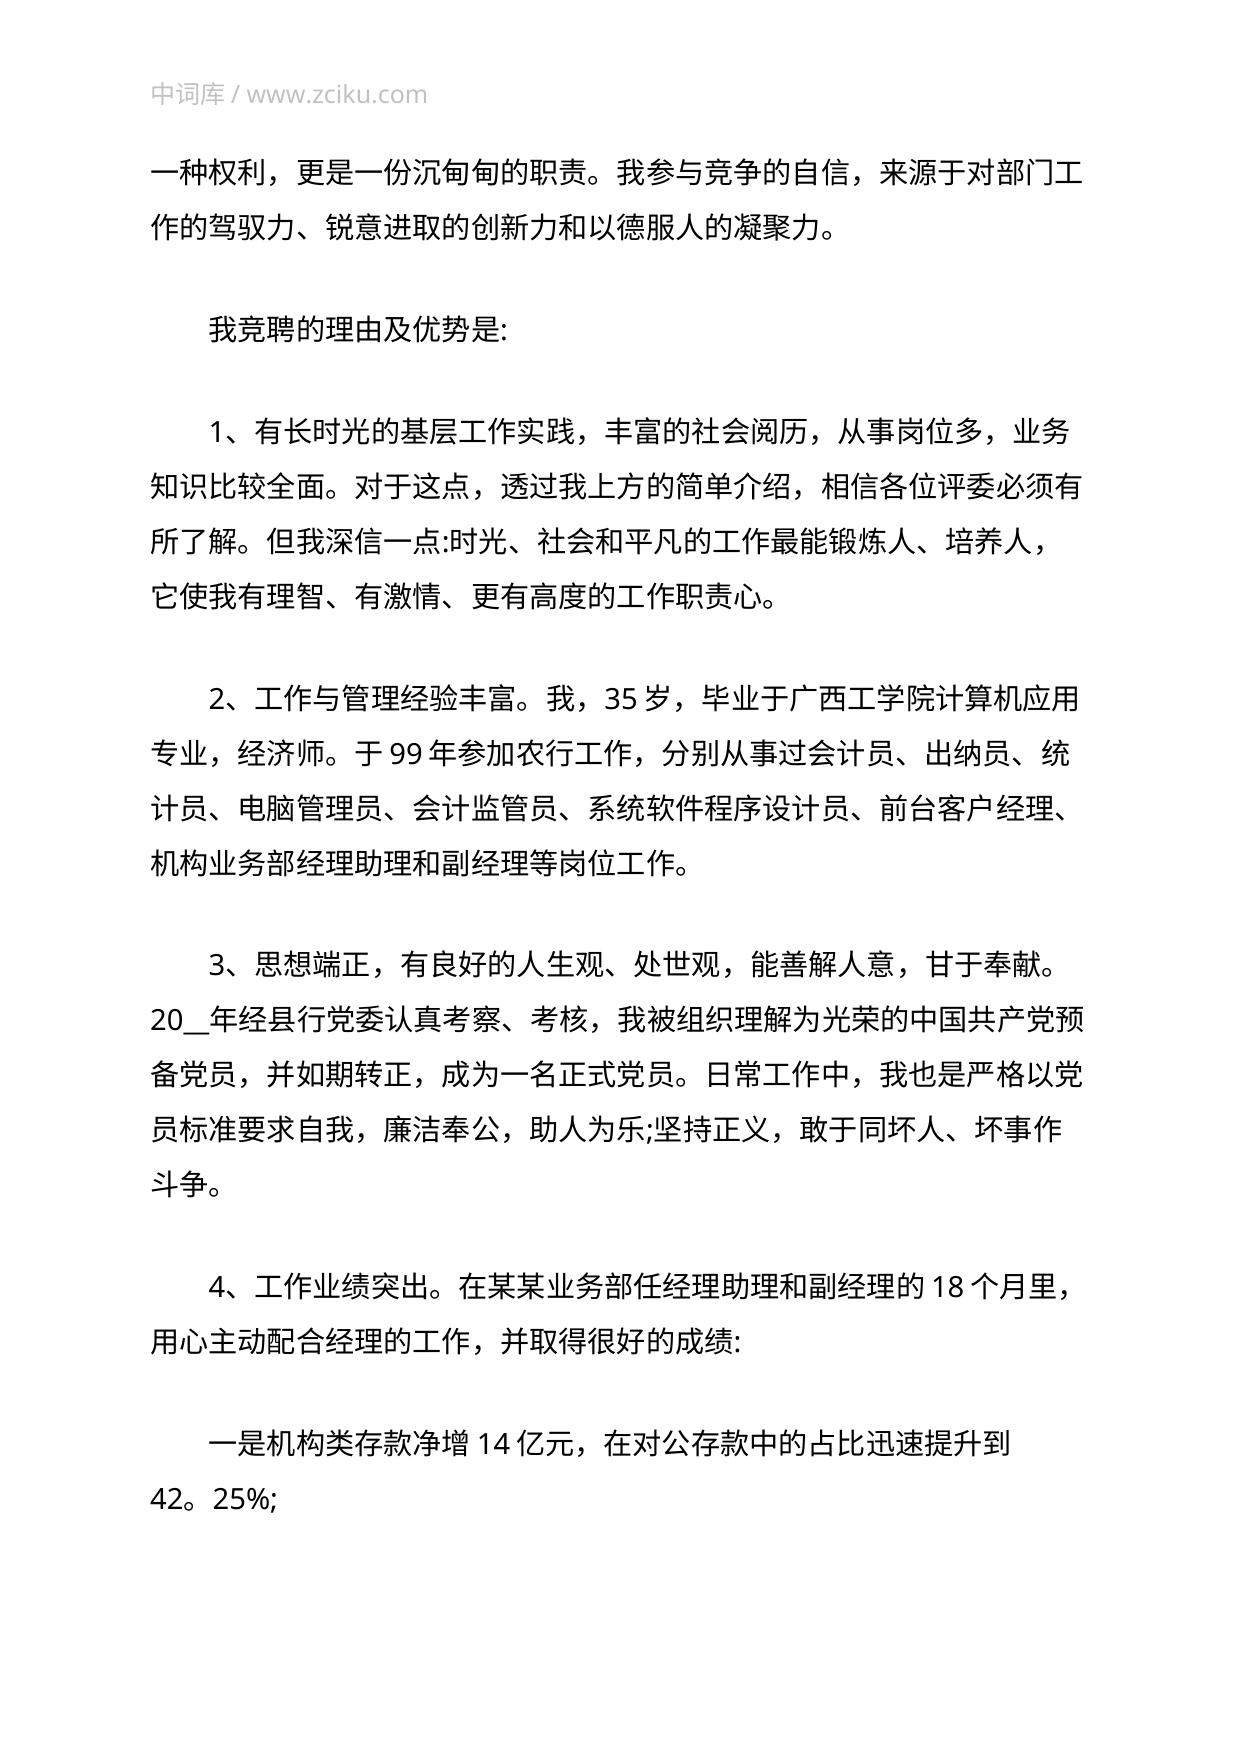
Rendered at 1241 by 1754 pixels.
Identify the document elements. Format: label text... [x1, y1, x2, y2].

text 一是机构类存款净增14亿元，在对公存款中的占比迅速提升到42。25%; [150, 1421, 1090, 1518]
text 1、有长时光的基层工作实践，丰富的社会阅历，从事岗位多，业务知识比较全面。对于这点，透过我上方的简单介绍，相信各位评委必须有所了解。但我深信一点:时光、社会和平凡的工作最能锻炼人、培养人，它使我有理智、有激情、更有高度的工作职责心。 [150, 409, 1090, 616]
text 我竞聘的理由及优势是: [150, 307, 1090, 349]
text 4、工作业绩突出。在某某业务部任经理助理和副经理的18个月里，用心主动配合经理的工作，并取得很好的成绩: [150, 1264, 1090, 1361]
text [150, 150, 1090, 247]
text 3、思想端正，有良好的人生观、处世观，能善解人意，甘于奉献。20__年经县行党委认真考察、考核，我被组织理解为光荣的中国共产党预备党员，并如期转正，成为一名正式党员。日常工作中，我也是严格以党员标准要求自我，廉洁奉公，助人为乐;坚持正义，敢于同坏人、坏事作斗争。 [150, 942, 1090, 1204]
text 2、工作与管理经验丰富。我，35岁，毕业于广西工学院计算机应用专业，经济师。于99年参加农行工作，分别从事过会计员、出纳员、统计员、电脑管理员、会计监管员、系统软件程序设计员、前台客户经理、机构业务部经理助理和副经理等岗位工作。 [150, 675, 1090, 882]
